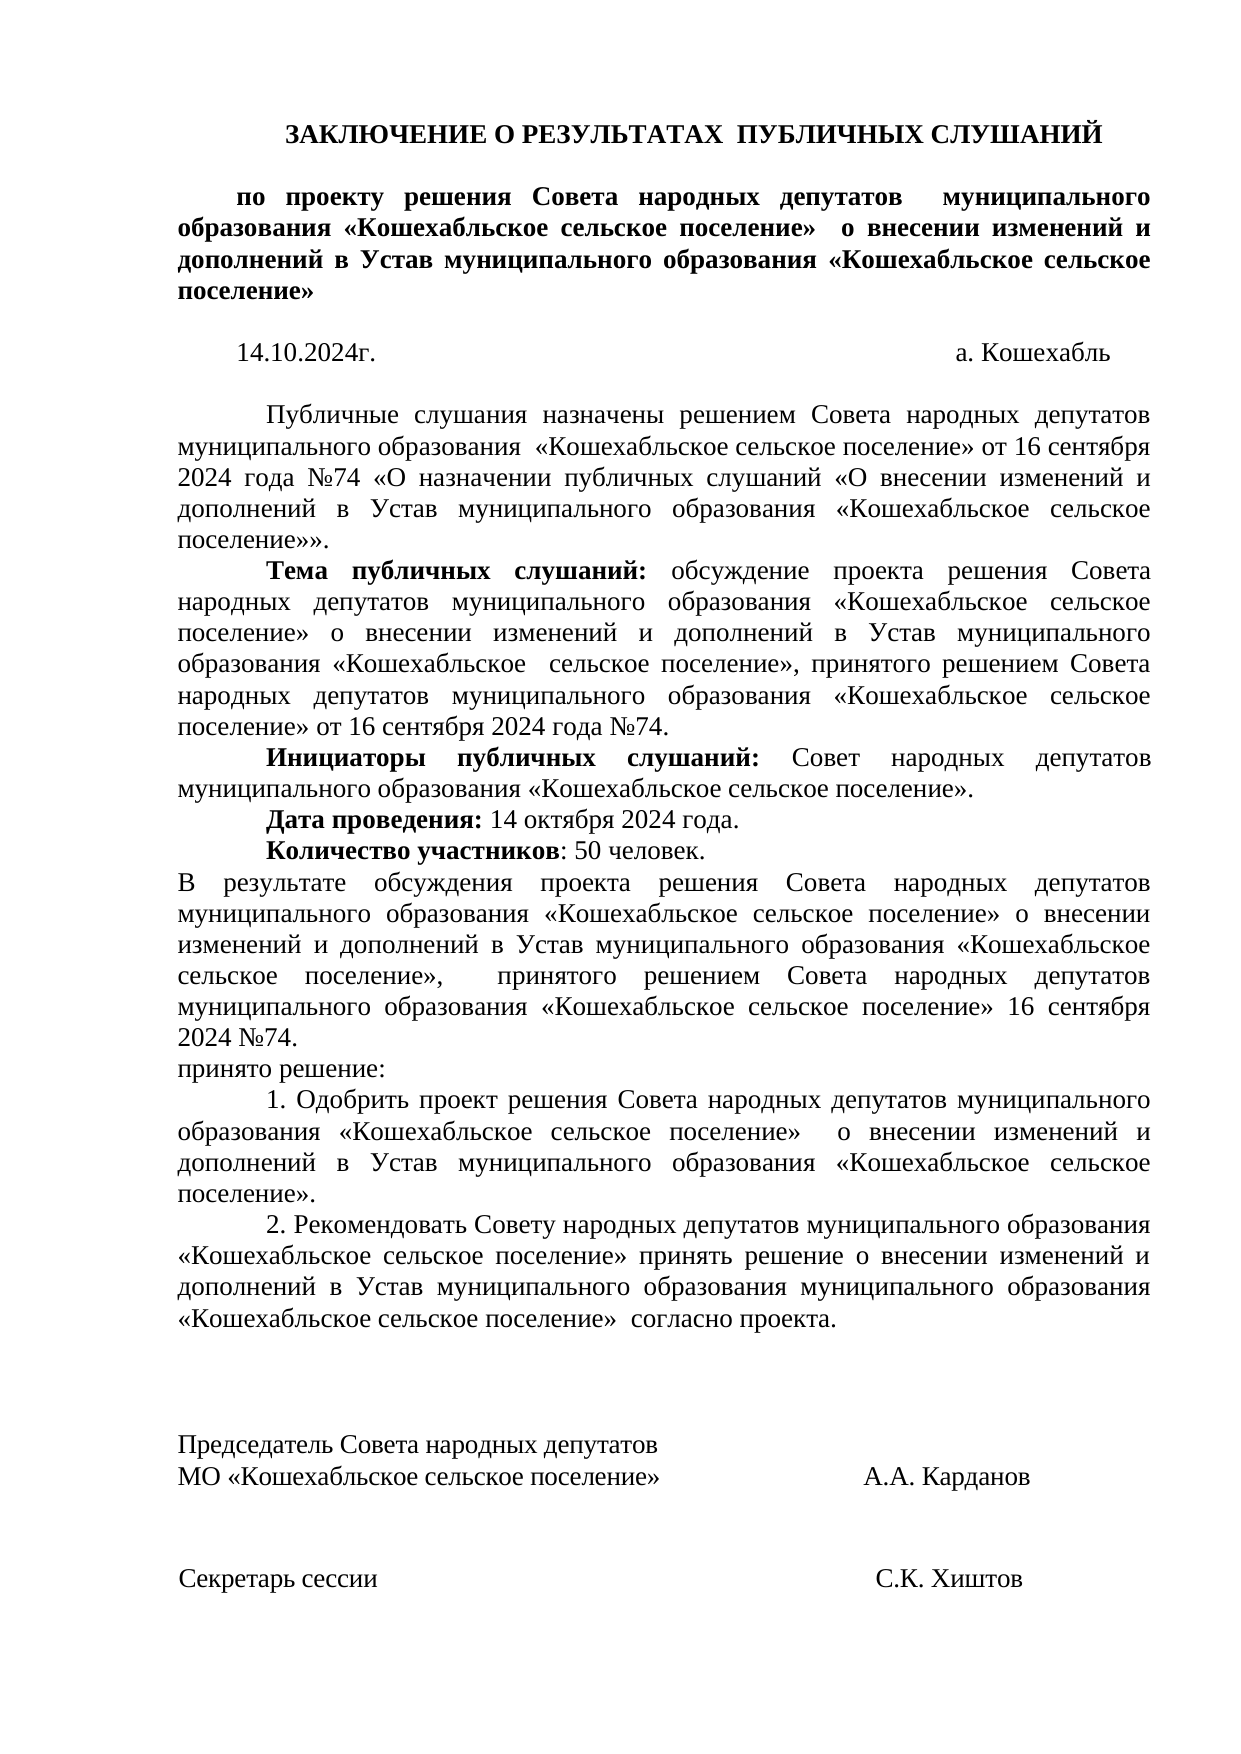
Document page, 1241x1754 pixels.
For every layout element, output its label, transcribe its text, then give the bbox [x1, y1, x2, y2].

text ЗАКЛЮЧЕНИЕ О РЕЗУЛЬТАТАХ ПУБЛИЧНЫХ СЛУШАНИЙ [177, 118, 1152, 149]
text МО «Кошехабльское сельское поселение» А.А. Карданов [177, 1460, 1099, 1492]
text 14.10.2024г. а. Кошехабль [177, 336, 1152, 367]
text Инициаторы публичных слушаний: Совет народных депутатов муниципального образования «Кошехабльское сельское поселение». [177, 741, 1152, 803]
text принято решение: [177, 1052, 1152, 1084]
text 1. Одобрить проект решения Совета народных депутатов муниципального образования «Кошехабльское сельское поселение» о внесении изменений и дополнений в Устав муниципального образования «Кошехабльское сельское поселение». [177, 1084, 1152, 1208]
text по проекту решения Совета народных депутатов муниципального образования «Кошехабльское сельское поселение» о внесении изменений и дополнений в Устав муниципального образования «Кошехабльское сельское поселение» [177, 180, 1152, 305]
text Председатель Совета народных депутатов [177, 1429, 1099, 1460]
text В результате обсуждения проекта решения Совета народных депутатов муниципального образования «Кошехабльское сельское поселение» о внесении изменений и дополнений в Устав муниципального образования «Кошехабльское сельское поселение», принятого решением Совета народных депутатов муниципального образования «Кошехабльское сельское поселение» 16 сентября 2024 №74. [177, 866, 1152, 1052]
text Публичные слушания назначены решением Совета народных депутатов муниципального образования «Кошехабльское сельское поселение» от 16 сентября 2024 года №74 «О назначении публичных слушаний «О внесении изменений и дополнений в Устав муниципального образования «Кошехабльское сельское поселение»». [177, 398, 1152, 554]
text 2. Рекомендовать Совету народных депутатов муниципального образования «Кошехабльское сельское поселение» принять решение о внесении изменений и дополнений в Устав муниципального образования муниципального образования «Кошехабльское сельское поселение» согласно проекта. [177, 1208, 1152, 1333]
text Секретарь сессии С.К. Хиштов [178, 1562, 1099, 1594]
text Дата проведения: 14 октября 2024 года. [177, 803, 1152, 834]
text Количество участников: 50 человек. [177, 834, 1152, 866]
text Тема публичных слушаний: обсуждение проекта решения Совета народных депутатов муниципального образования «Кошехабльское сельское поселение» о внесении изменений и дополнений в Устав муниципального образования «Кошехабльское сельское поселение», принятого решением Совета народных депутатов муниципального образования «Кошехабльское сельское поселение» от 16 сентября 2024 года №74. [177, 554, 1152, 741]
